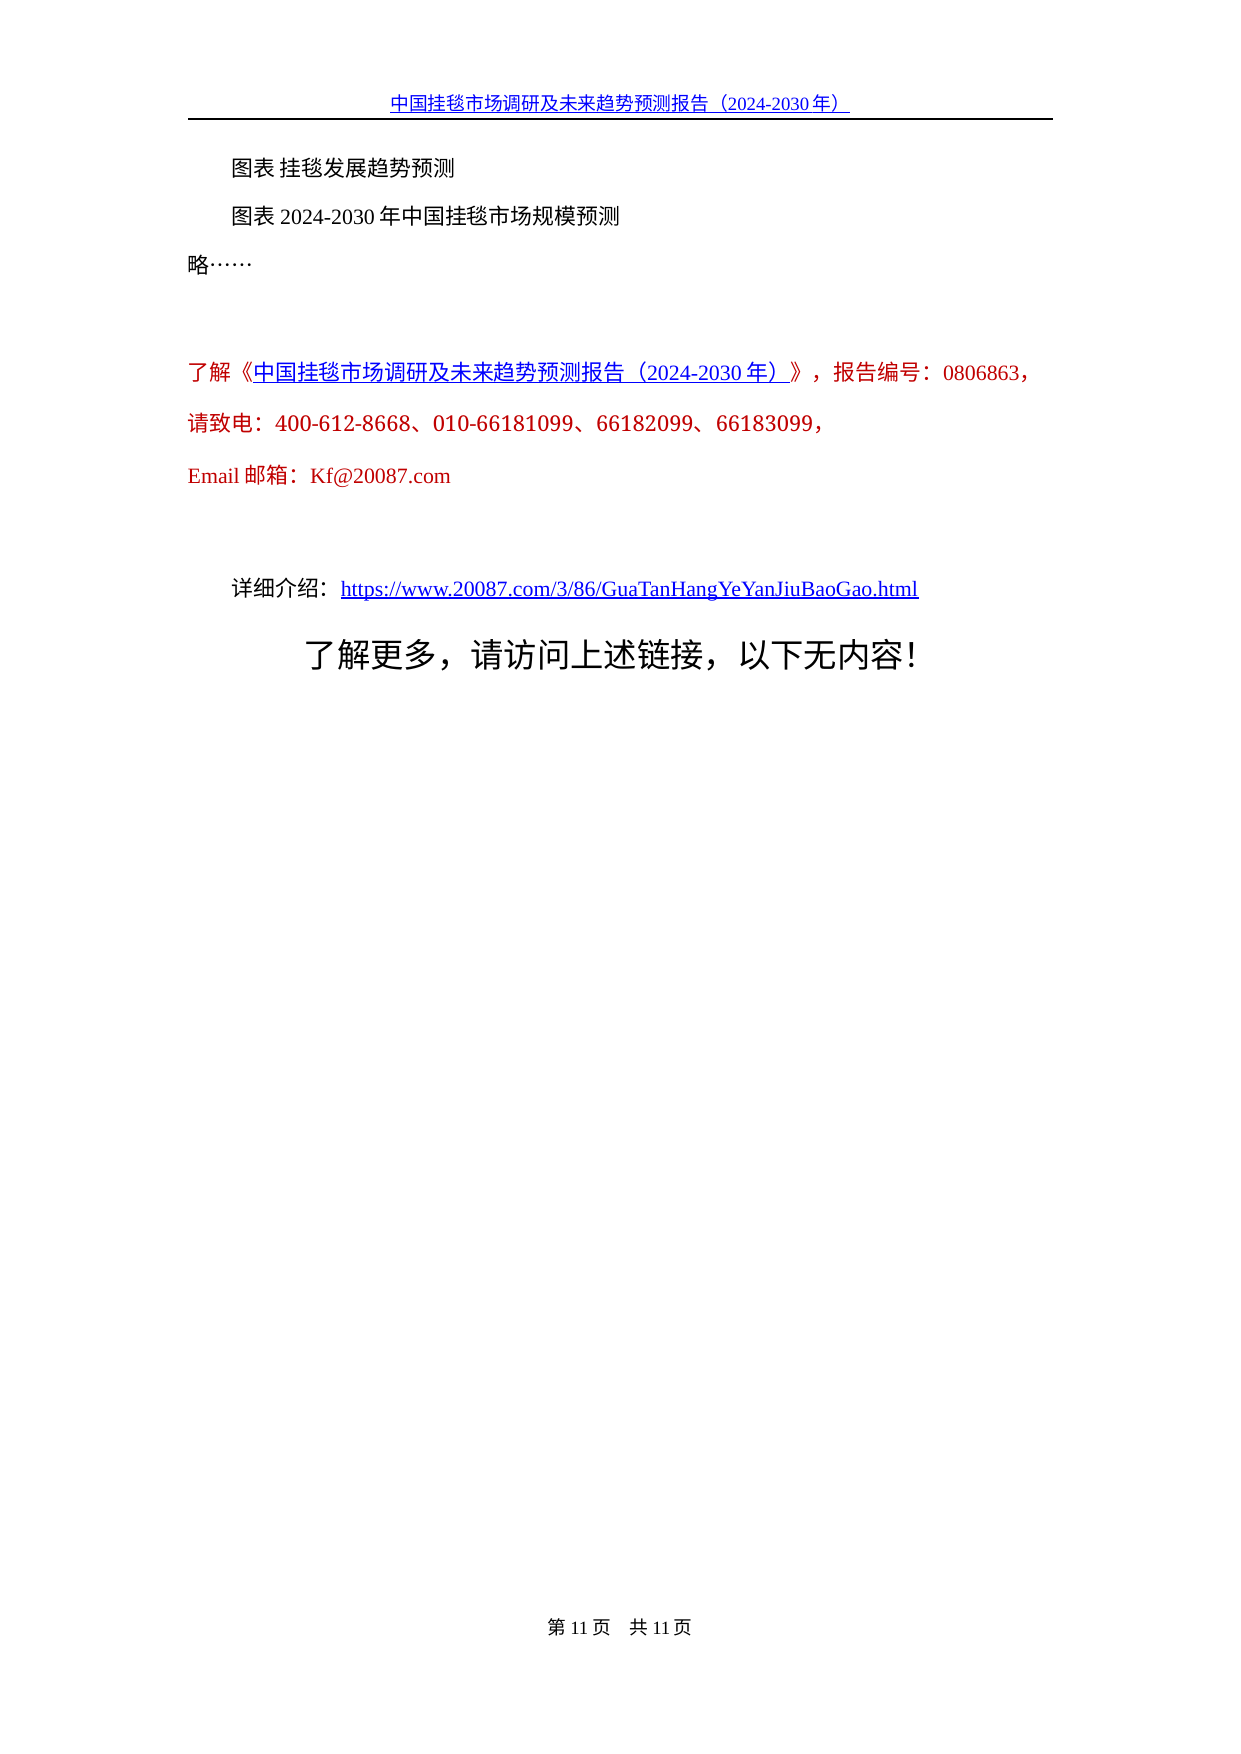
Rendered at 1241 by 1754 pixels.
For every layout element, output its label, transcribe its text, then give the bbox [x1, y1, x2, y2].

text Email邮箱：Kf@20087.com [187, 457, 1053, 490]
text 详细介绍：https://www.20087.com/3/86/GuaTanHangYeYanJiuBaoGao.html [187, 570, 1053, 603]
text 了解《中国挂毯市场调研及未来趋势预测报告（2024-2030年）》，报告编号：0806863， [187, 354, 1053, 387]
title 了解更多，请访问上述链接，以下无内容！ [187, 620, 1053, 685]
text 请致电：400-612-8668、010-66181099、66182099、66183099， [187, 406, 1053, 438]
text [187, 150, 1053, 280]
